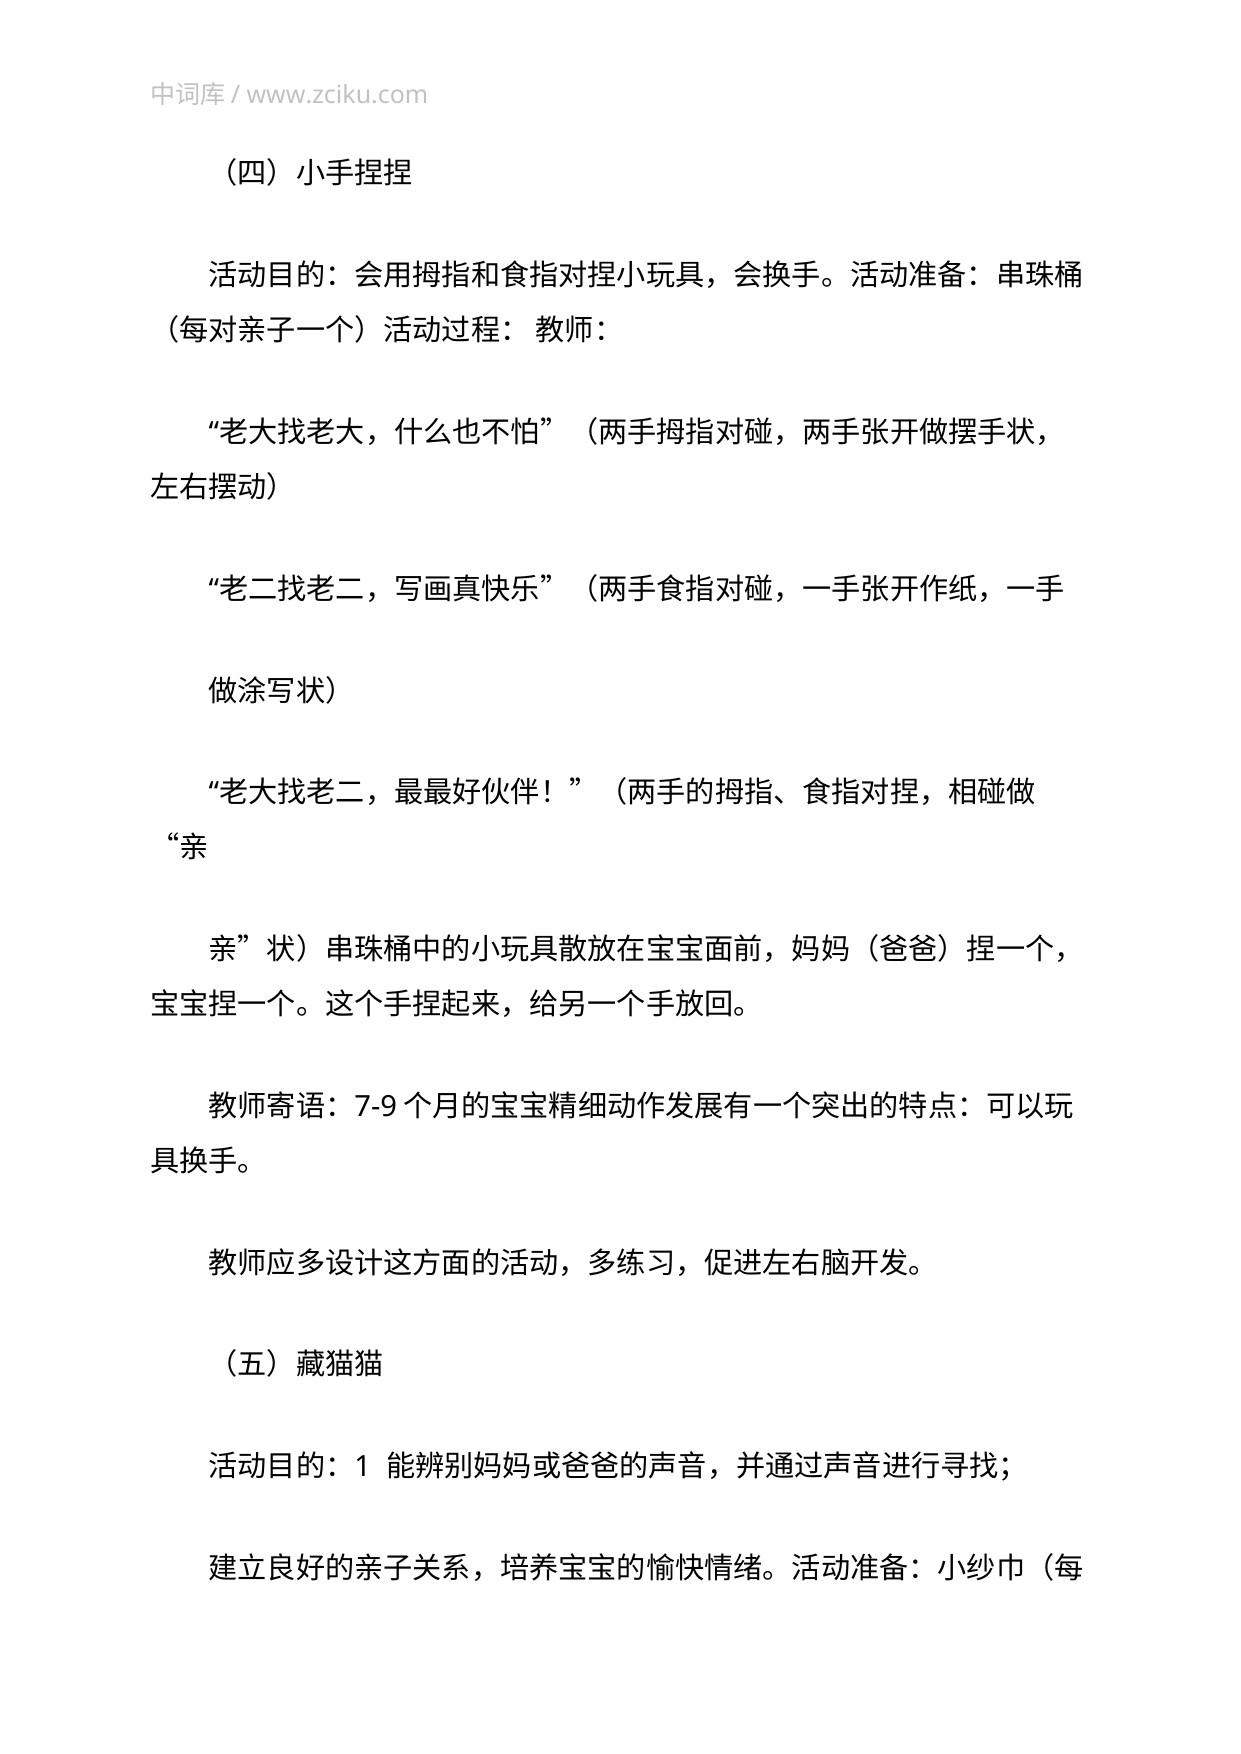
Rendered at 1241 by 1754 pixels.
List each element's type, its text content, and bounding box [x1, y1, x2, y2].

text （四）小手捏捏 [150, 150, 1090, 192]
text “老二找老二，写画真快乐”（两手食指对碰，一手张开作纸，一手 [150, 565, 1090, 608]
text 做涂写状） [150, 667, 1090, 709]
text 活动目的：会用拇指和食指对捏小玩具，会换手。活动准备：串珠桶（每对亲子一个）活动过程： 教师： [150, 252, 1090, 349]
text 亲”状）串珠桶中的小玩具散放在宝宝面前，妈妈（爸爸）捏一个，宝宝捏一个。这个手捏起来，给另一个手放回。 [150, 926, 1090, 1023]
text 活动目的：1 能辨别妈妈或爸爸的声音，并通过声音进行寻找； [150, 1443, 1090, 1485]
text “老大找老大，什么也不怕”（两手拇指对碰，两手张开做摆手状，左右摆动） [150, 408, 1090, 506]
text （五）藏猫猫 [150, 1341, 1090, 1383]
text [150, 1545, 1090, 1587]
text 教师寄语：7-9个月的宝宝精细动作发展有一个突出的特点：可以玩具换手。 [150, 1082, 1090, 1180]
text 教师应多设计这方面的活动，多练习，促进左右脑开发。 [150, 1239, 1090, 1281]
text “老大找老二，最最好伙伴！”（两手的拇指、食指对捏，相碰做“亲 [150, 769, 1090, 866]
